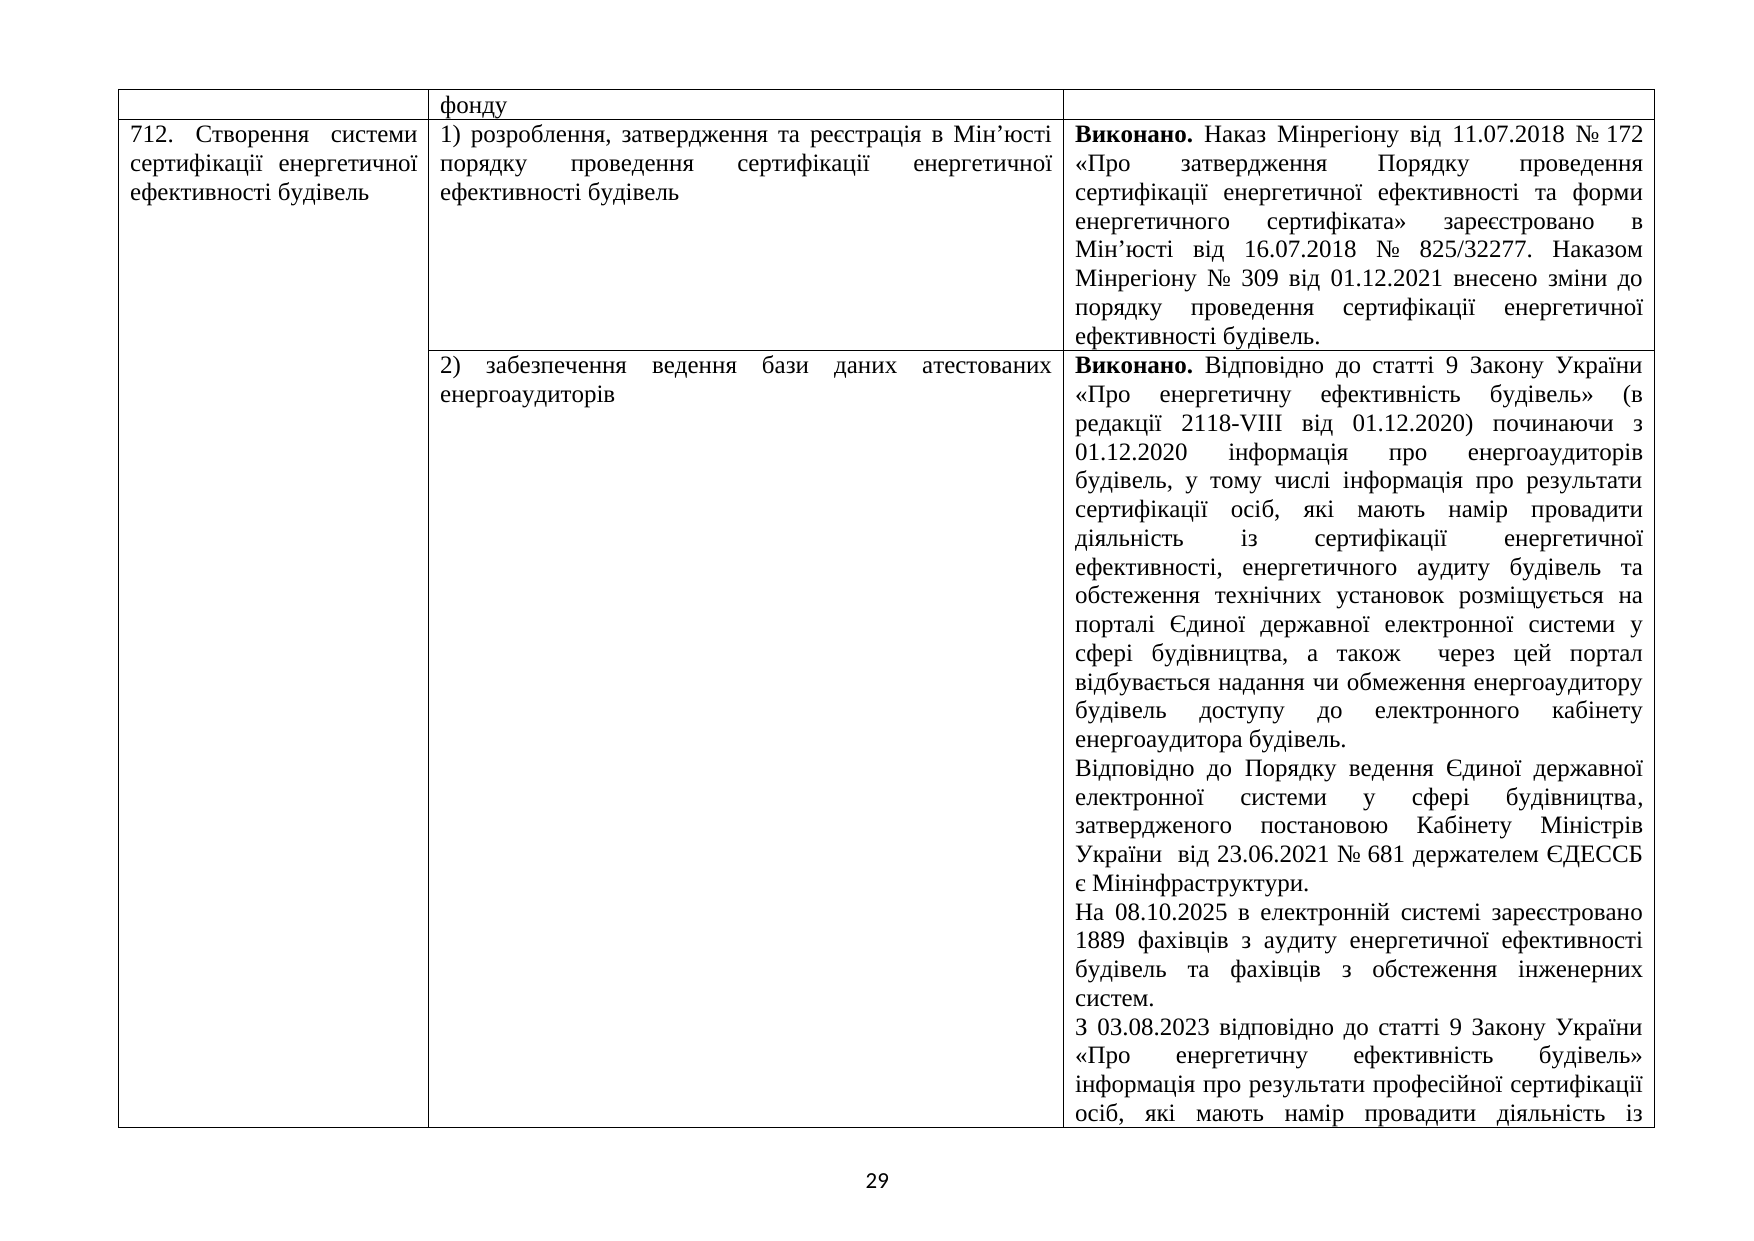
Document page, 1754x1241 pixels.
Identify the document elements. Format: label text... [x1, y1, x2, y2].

table_cell 712. Створення системи сертифікації енергетичної ефективності будівель [119, 120, 428, 1127]
table_cell - [1064, 90, 1654, 118]
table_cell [429, 90, 1063, 118]
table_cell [1064, 351, 1654, 1127]
table_cell Виконано. Наказ Мінрегіону від 11.07.2018 № 172 «Про затвердження Порядку проведення сертифікації енергетичної ефективності та форми енергетичного сертифіката» зареєстровано в Мін’юсті від 16.07.2018 № 825/32277. Наказом Мінрегіону № 309 від 01.12.2021 внесено зміни до порядку проведення сертифікації енергетичної ефективності будівель. [1064, 120, 1654, 349]
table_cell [429, 351, 1063, 1127]
table_cell 1) розроблення, затвердження та реєстрація в Мін’юсті порядку проведення сертифікації енергетичної ефективності будівель [429, 120, 1063, 349]
